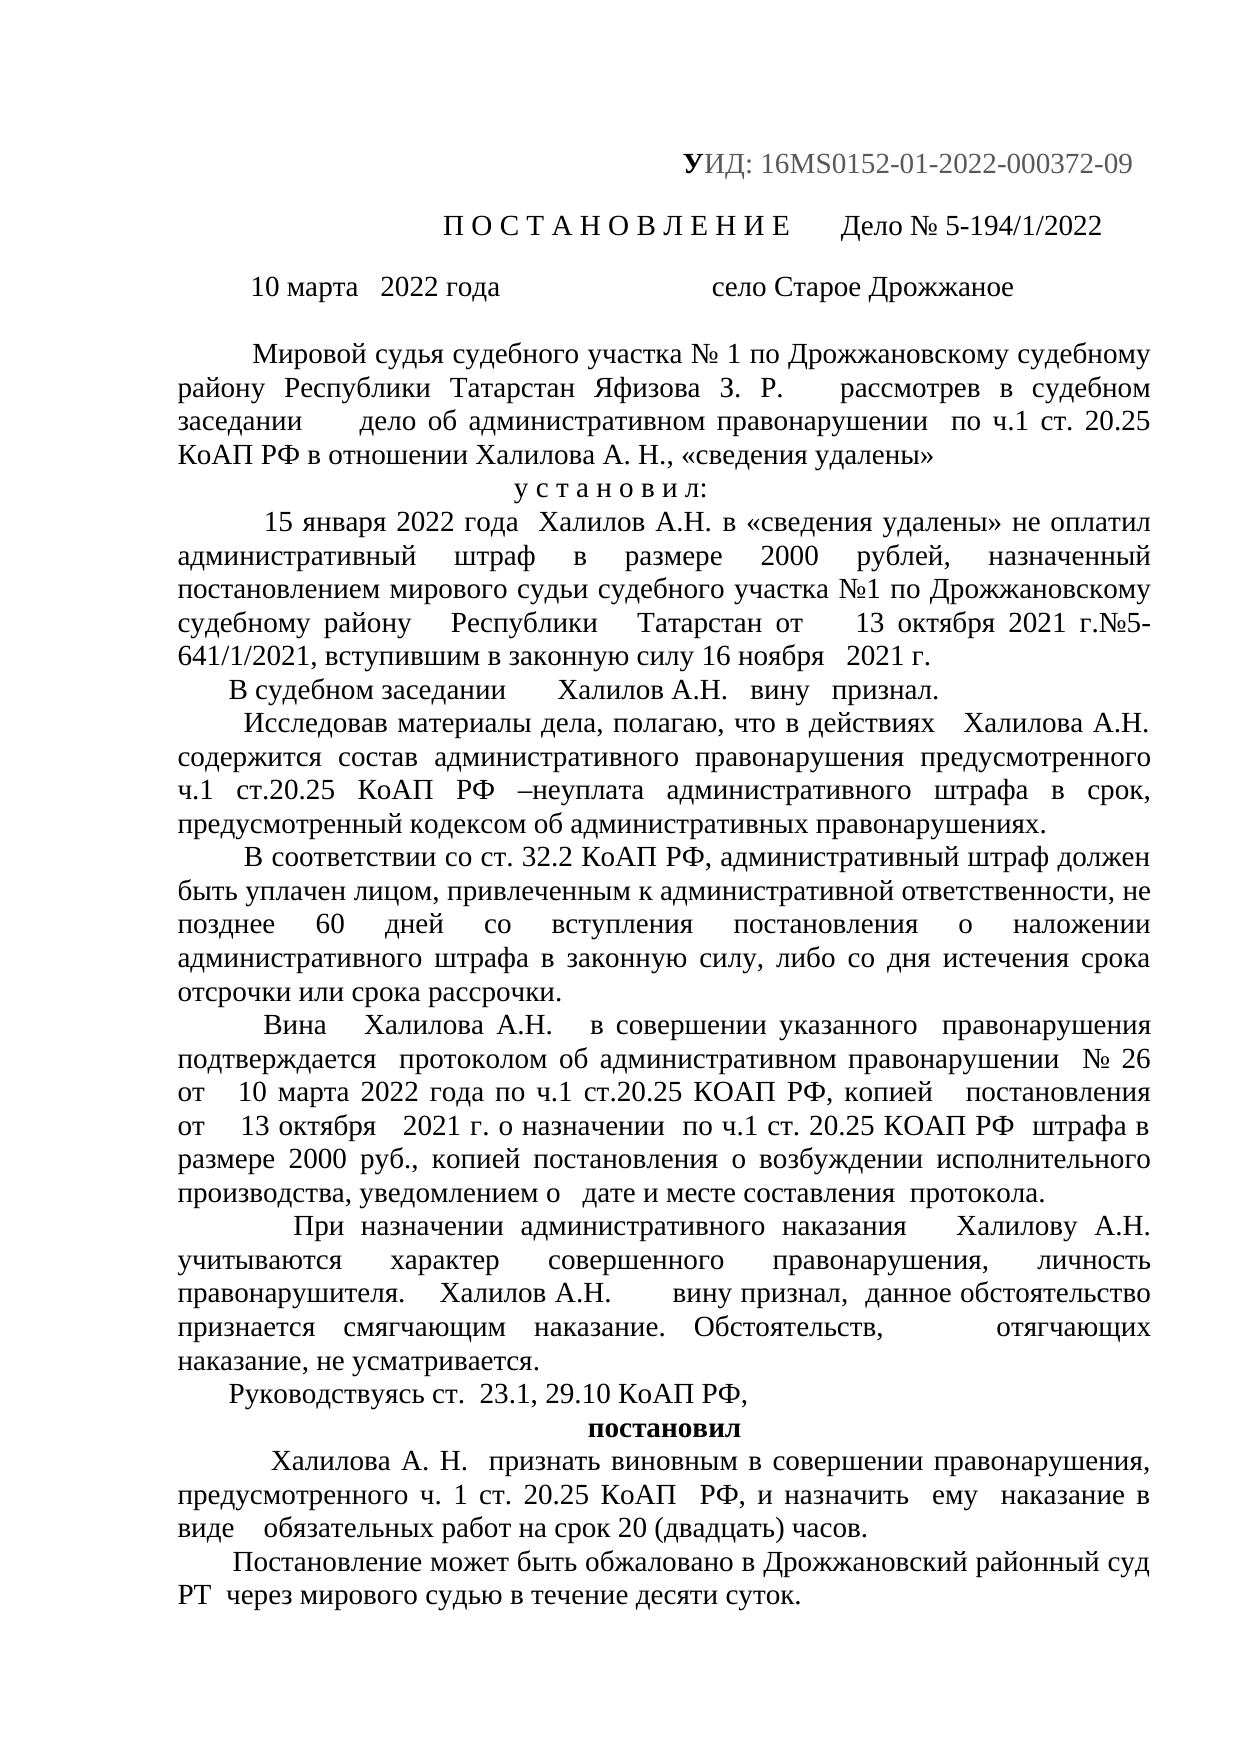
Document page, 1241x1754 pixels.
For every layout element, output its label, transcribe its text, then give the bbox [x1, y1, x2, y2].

text Исследовав материалы дела, полагаю, что в действиях Халилова А.Н. содержится состав административного правонарушения предусмотренного ч.1 ст.20.25 КоАП РФ –неуплата административного штрафа в срок, предусмотренный кодексом об административных правонарушениях. [177, 705, 1152, 839]
text Постановление может быть обжаловано в Дрожжановский районный суд РТ через мирового судью в течение десяти суток. [177, 1544, 1152, 1611]
text В соответствии со ст. 32.2 КоАП РФ, административный штраф должен быть уплачен лицом, привлеченным к административной ответственности, не позднее 60 дней со вступления постановления о наложении административного штрафа в законную силу, либо со дня истечения срока отсрочки или срока рассрочки. [177, 839, 1152, 1007]
text П О С Т А Н О В Л Е Н И Е Дело № 5-194/1/2022 [177, 208, 1152, 241]
text постановил [177, 1410, 1152, 1443]
text Руководствуясь ст. 23.1, 29.10 КоАП РФ, [177, 1376, 1152, 1410]
text Халилова А. Н. признать виновным в совершении правонарушения, предусмотренного ч. 1 ст. 20.25 КоАП РФ, и назначить ему наказание в виде обязательных работ на срок 20 (двадцать) часов. [177, 1443, 1152, 1544]
text 10 марта 2022 года село Старое Дрожжаное [177, 269, 1152, 303]
text Вина Халилова А.Н. в совершении указанного правонарушения подтверждается протоколом об административном правонарушении № 26 от 10 марта 2022 года по ч.1 ст.20.25 КОАП РФ, копией постановления от 13 октября 2021 г. о назначении по ч.1 ст. 20.25 КОАП РФ штрафа в размере 2000 руб., копией постановления о возбуждении исполнительного производства, уведомлением о дате и месте составления протокола. [177, 1007, 1152, 1208]
text При назначении административного наказания Халилову А.Н. учитываются характер совершенного правонарушения, личность правонарушителя. Халилов А.Н. вину признал, данное обстоятельство признается смягчающим наказание. Обстоятельств, отягчающих наказание, не усматривается. [177, 1208, 1152, 1376]
text у с т а н о в и л: [177, 471, 1152, 504]
text УИД: 16MS0152-01-2022-000372-09 [177, 146, 1152, 180]
text В судебном заседании Халилов А.Н. вину признал. [177, 672, 1152, 705]
text Мировой судья судебного участка № 1 по Дрожжановскому судебному району Республики Татарстан Яфизова З. Р. рассмотрев в судебном заседании дело об административном правонарушении по ч.1 ст. 20.25 КоАП РФ в отношении Халилова А. Н., «сведения удалены» [177, 336, 1152, 471]
text 15 января 2022 года Халилов А.Н. в «сведения удалены» не оплатил административный штраф в размере 2000 рублей, назначенный постановлением мирового судьи судебного участка №1 по Дрожжановскому судебному району Республики Татарстан от 13 октября 2021 г.№5-641/1/2021, вступившим в законную силу 16 ноября 2021 г. [177, 504, 1152, 672]
